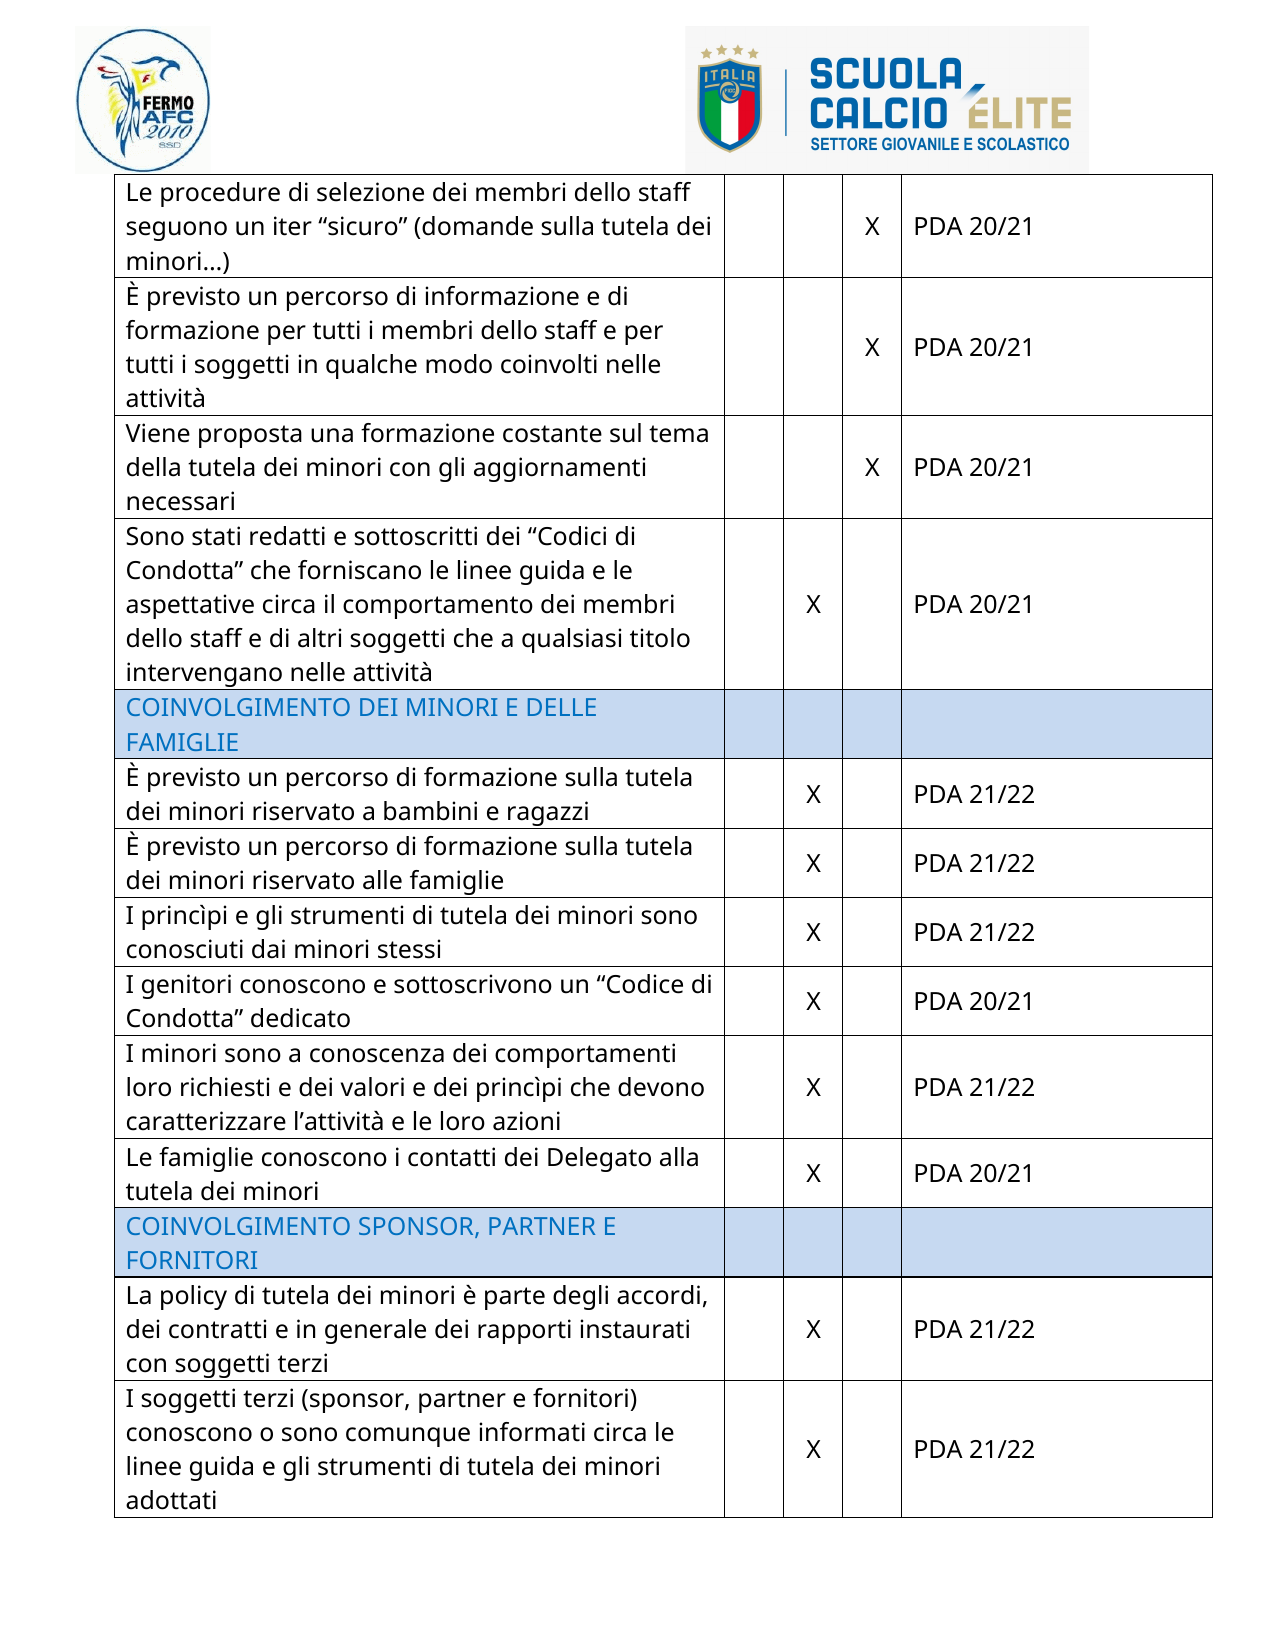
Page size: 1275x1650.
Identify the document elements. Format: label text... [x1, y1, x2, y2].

table_cell X [843, 416, 901, 518]
table_cell X [843, 278, 901, 414]
table_cell X [784, 1278, 842, 1380]
table_cell [725, 519, 783, 689]
table_cell COINVOLGIMENTO DEI MINORI E DELLE FAMIGLIE [115, 690, 724, 758]
table_cell I princìpi e gli strumenti di tutela dei minori sono conosciuti dai minori stessi [115, 898, 724, 966]
table_cell I minori sono a conoscenza dei comportamenti loro richiesti e dei valori e dei princìpi che devono caratterizzare l’attività e le loro azioni [115, 1036, 724, 1138]
table_cell I genitori conoscono e sottoscrivono un “Codice di Condotta” dedicato [115, 967, 724, 1035]
table_cell PDA 20/21 [902, 967, 1212, 1035]
table_cell X [784, 519, 842, 689]
table_cell [725, 690, 783, 758]
table_cell [902, 1208, 1212, 1276]
table_cell [843, 967, 901, 1035]
table_cell È previsto un percorso di informazione e di formazione per tutti i membri dello staff e per tutti i soggetti in qualche modo coinvolti nelle attività [115, 278, 724, 414]
table_cell PDA 20/21 [902, 278, 1212, 414]
table_cell PDA 20/21 [902, 416, 1212, 518]
table_cell [843, 1139, 901, 1207]
table_cell X [784, 759, 842, 827]
table_cell X [843, 175, 901, 277]
table_cell Le famiglie conoscono i contatti dei Delegato alla tutela dei minori [115, 1139, 724, 1207]
table_cell [843, 1381, 901, 1517]
table_cell Le procedure di selezione dei membri dello staff seguono un iter “sicuro” (domande sulla tutela dei minori…) [115, 175, 724, 277]
table_cell PDA 20/21 [902, 1139, 1212, 1207]
table_cell [843, 759, 901, 827]
table_cell [725, 829, 783, 897]
table_cell PDA 21/22 [902, 759, 1212, 827]
table_cell La policy di tutela dei minori è parte degli accordi, dei contratti e in generale dei rapporti instaurati con soggetti terzi [115, 1278, 724, 1380]
table_cell [725, 898, 783, 966]
picture [685, 26, 1090, 174]
table_cell X [784, 829, 842, 897]
table_cell PDA 21/22 [902, 898, 1212, 966]
table_cell X [784, 1381, 842, 1517]
table_cell [725, 1036, 783, 1138]
table_cell [725, 759, 783, 827]
table_cell [725, 175, 783, 277]
table_cell PDA 21/22 [902, 829, 1212, 897]
table_cell I soggetti terzi (sponsor, partner e fornitori) conoscono o sono comunque informati circa le linee guida e gli strumenti di tutela dei minori adottati [115, 1381, 724, 1517]
table_cell [843, 1278, 901, 1380]
table_cell [725, 1139, 783, 1207]
table_cell PDA 20/21 [902, 175, 1212, 277]
table_cell [843, 1036, 901, 1138]
table_cell Sono stati redatti e sottoscritti dei “Codici di Condotta” che forniscano le linee guida e le aspettative circa il comportamento dei membri dello staff e di altri soggetti che a qualsiasi titolo intervengano nelle attività [115, 519, 724, 689]
table_cell [843, 519, 901, 689]
table_cell Viene proposta una formazione costante sul tema della tutela dei minori con gli aggiornamenti necessari [115, 416, 724, 518]
table_cell [843, 829, 901, 897]
table_cell [784, 416, 842, 518]
table_cell PDA 21/22 [902, 1036, 1212, 1138]
table_cell [725, 1278, 783, 1380]
table_cell [725, 1208, 783, 1276]
table_cell [784, 690, 842, 758]
table_cell [843, 1208, 901, 1276]
table_cell È previsto un percorso di formazione sulla tutela dei minori riservato a bambini e ragazzi [115, 759, 724, 827]
table_cell [725, 416, 783, 518]
table_cell X [784, 967, 842, 1035]
table_cell PDA 20/21 [902, 519, 1212, 689]
table_cell [784, 278, 842, 414]
table_cell È previsto un percorso di formazione sulla tutela dei minori riservato alle famiglie [115, 829, 724, 897]
table_cell [784, 175, 842, 277]
table_cell X [784, 1139, 842, 1207]
table_cell X [784, 1036, 842, 1138]
table_cell [843, 690, 901, 758]
table_cell [843, 898, 901, 966]
picture [75, 26, 211, 174]
table_cell COINVOLGIMENTO SPONSOR, PARTNER E FORNITORI [115, 1208, 724, 1276]
table_cell [725, 967, 783, 1035]
table_cell PDA 21/22 [902, 1278, 1212, 1380]
table_cell [725, 278, 783, 414]
table_cell [784, 1208, 842, 1276]
table_cell X [784, 898, 842, 966]
table_cell PDA 21/22 [902, 1381, 1212, 1517]
table_cell [725, 1381, 783, 1517]
table_cell [902, 690, 1212, 758]
